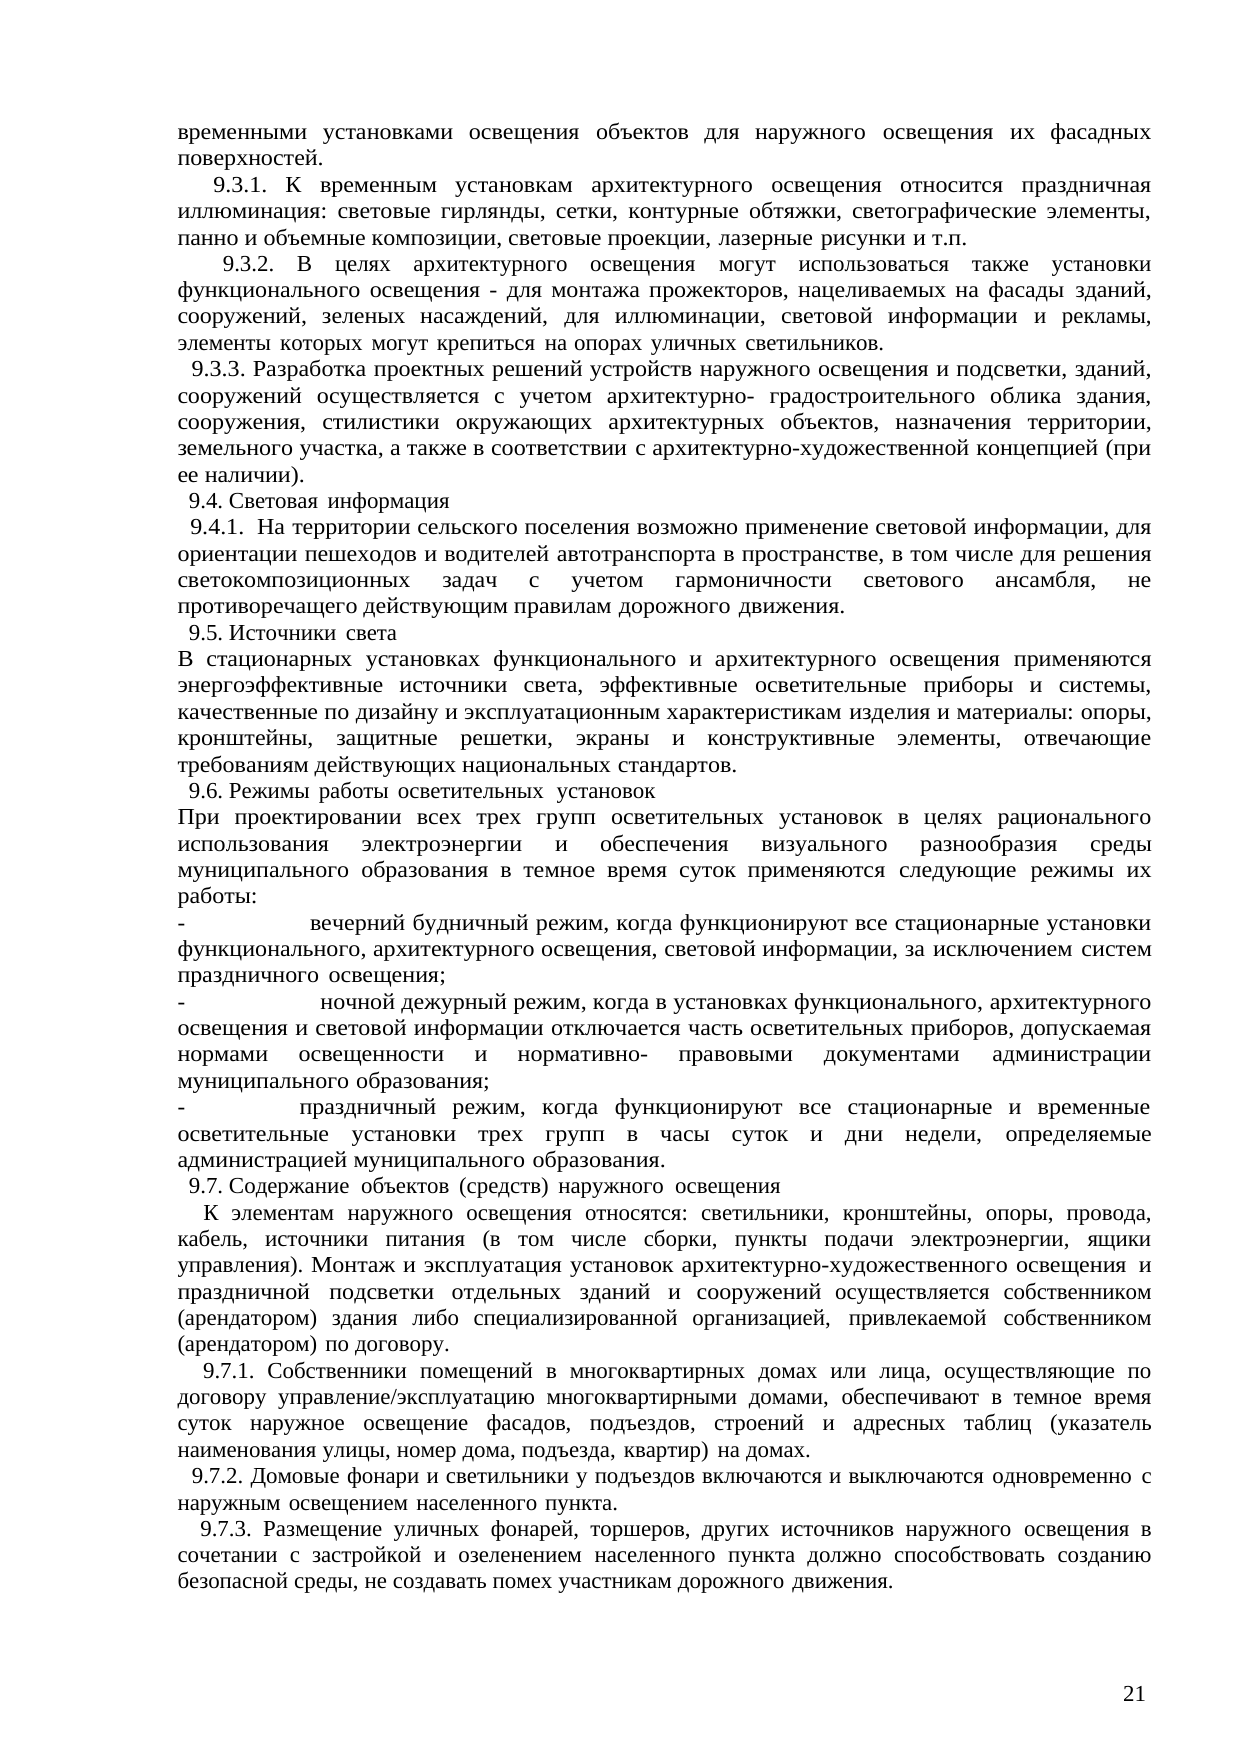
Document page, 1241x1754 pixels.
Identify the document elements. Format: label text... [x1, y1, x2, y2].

text 9.7.1. Собственники помещений в многоквартирных домах или лица, осуществляющие по договору управление/эксплуатацию многоквартирными домами, обеспечивают в темное время суток наружное освещение фасадов, подъездов, строений и адресных таблиц (указатель наименования улицы, номер дома, подъезда, квартир) на домах. [177, 1357, 1152, 1462]
text 9.4.1. На территории сельского поселения возможно применение световой информации, для ориентации пешеходов и водителей автотранспорта в пространстве, в том числе для решения светокомпозиционных задач с учетом гармоничности светового ансамбля, не противоречащего действующим правилам дорожного движения. [177, 513, 1152, 619]
text К элементам наружного освещения относятся: светильники, кронштейны, опоры, провода, кабель, источники питания (в том числе сборки, пункты подачи электроэнергии, ящики управления). Монтаж и эксплуатация установок архитектурно-художественного освещения и праздничной подсветки отдельных зданий и сооружений осуществляется собственником (арендатором) здания либо специализированной организацией, привлекаемой собственником (арендатором) по договору. [177, 1199, 1152, 1357]
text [177, 118, 1152, 171]
list ночной дежурный режим, когда в установках функционального, архитектурного освещения и световой информации отключается часть осветительных приборов, допускаемая нормами освещенности и нормативно- правовыми документами администрации муниципального образования; [177, 988, 1152, 1093]
list праздничный режим, когда функционируют все стационарные и временные осветительные установки трех групп в часы суток и дни недели, определяемые администрацией муниципального образования. [177, 1093, 1152, 1172]
text 9.3.2. В целях архитектурного освещения могут использоваться также установки функционального освещения - для монтажа прожекторов, нацеливаемых на фасады зданий, сооружений, зеленых насаждений, для иллюминации, световой информации и рекламы, элементы которых могут крепиться на опорах уличных светильников. [177, 250, 1152, 355]
text В стационарных установках функционального и архитектурного освещения применяются энергоэффективные источники света, эффективные осветительные приборы и системы, качественные по дизайну и эксплуатационным характеристикам изделия и материалы: опоры, кронштейны, защитные решетки, экраны и конструктивные элементы, отвечающие требованиям действующих национальных стандартов. [177, 645, 1152, 777]
text 9.3.1. К временным установкам архитектурного освещения относится праздничная иллюминация: световые гирлянды, сетки, контурные обтяжки, светографические элементы, панно и объемные композиции, световые проекции, лазерные рисунки и т.п. [177, 171, 1152, 250]
list вечерний будничный режим, когда функционируют все стационарные установки функционального, архитектурного освещения, световой информации, за исключением систем праздничного освещения; [177, 909, 1152, 988]
text 9.5. Источники света [177, 619, 1152, 645]
text 9.7. Содержание объектов (средств) наружного освещения [177, 1172, 1152, 1199]
text 9.7.3. Размещение уличных фонарей, торшеров, других источников наружного освещения в сочетании с застройкой и озеленением населенного пункта должно способствовать созданию безопасной среды, не создавать помех участникам дорожного движения. [177, 1515, 1152, 1594]
text 9.3.3. Разработка проектных решений устройств наружного освещения и подсветки, зданий, сооружений осуществляется с учетом архитектурно- градостроительного облика здания, сооружения, стилистики окружающих архитектурных объектов, назначения территории, земельного участка, а также в соответствии с архитектурно-художественной концепцией (при ее наличии). [177, 355, 1152, 487]
text 9.4. Световая информация [177, 487, 1152, 513]
text При проектировании всех трех групп осветительных установок в целях рационального использования электроэнергии и обеспечения визуального разнообразия среды муниципального образования в темное время суток применяются следующие режимы их работы: [177, 803, 1152, 909]
text 9.7.2. Домовые фонари и светильники у подъездов включаются и выключаются одновременно с наружным освещением населенного пункта. [177, 1462, 1152, 1515]
text 9.6. Режимы работы осветительных установок [177, 777, 1152, 803]
